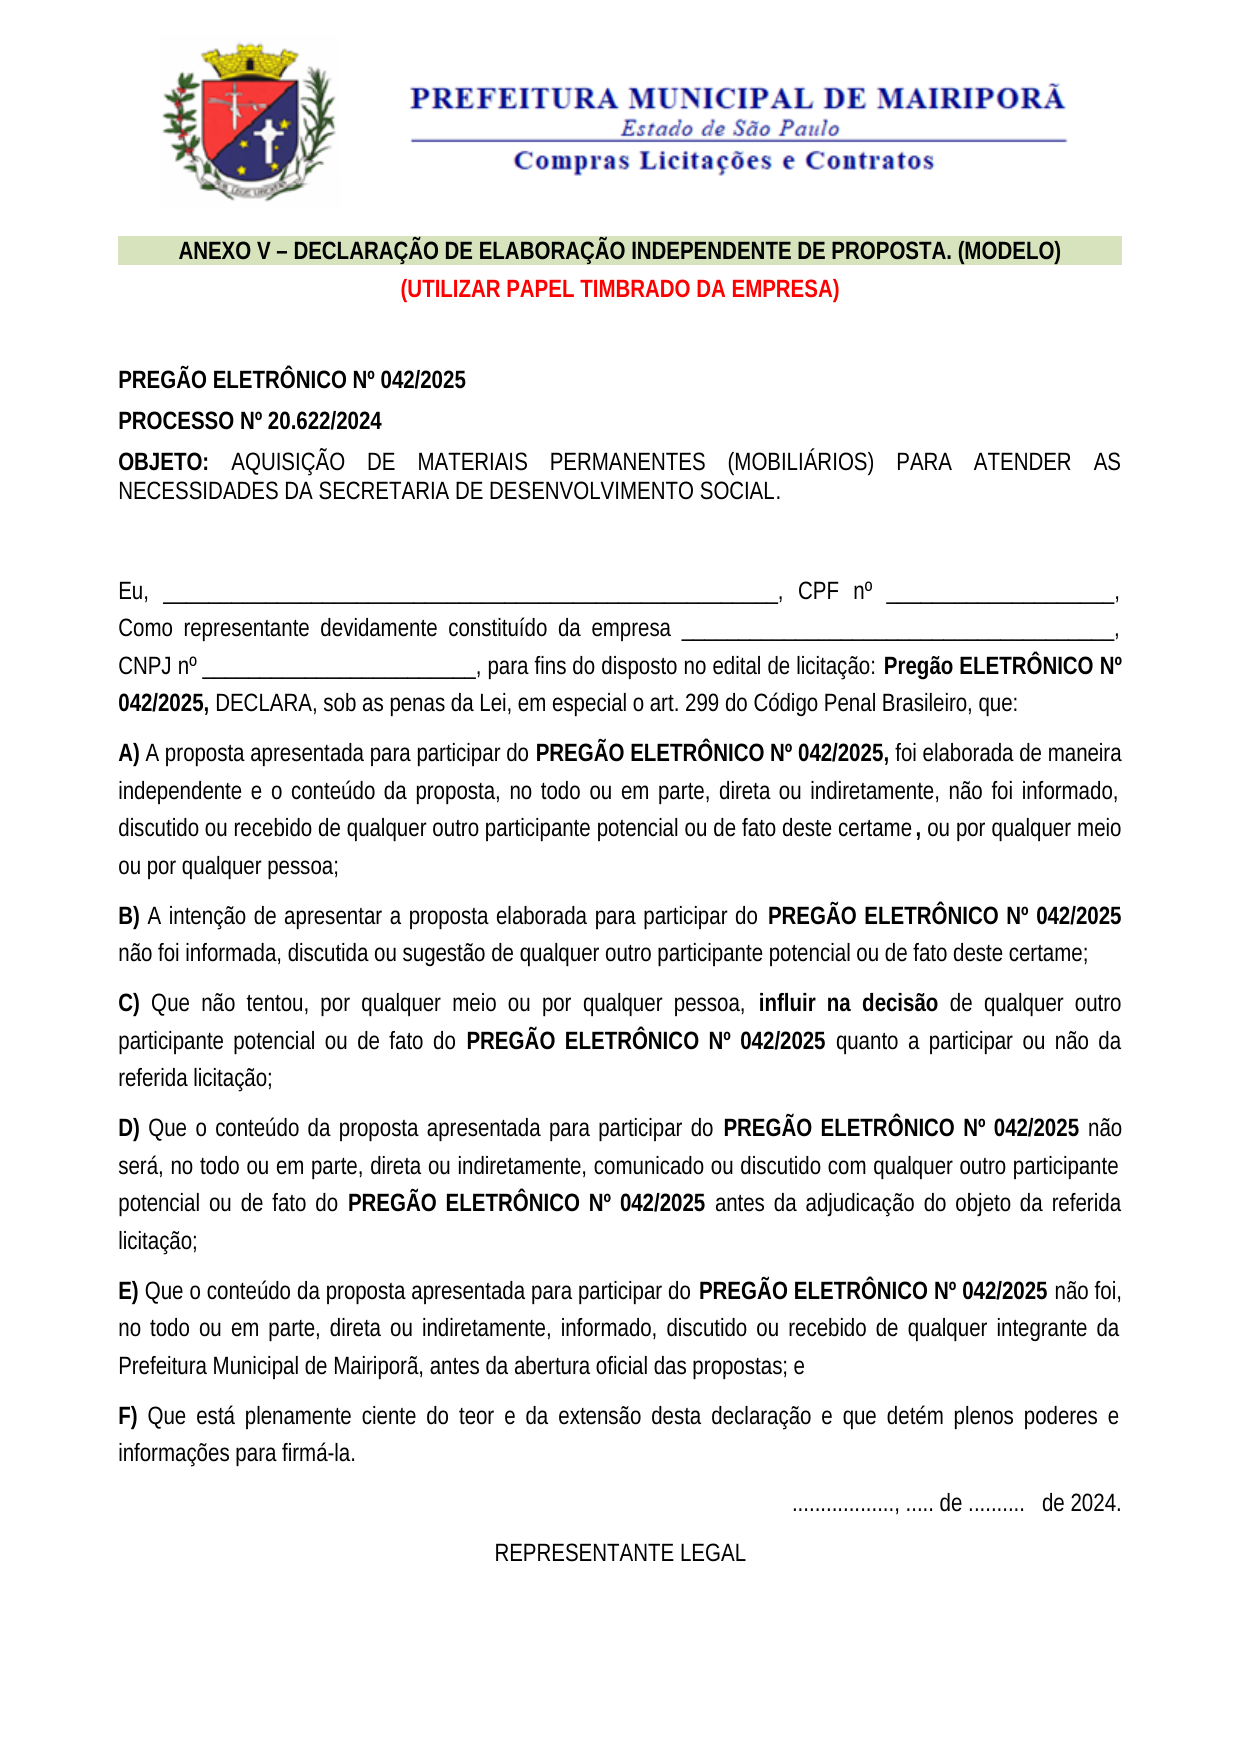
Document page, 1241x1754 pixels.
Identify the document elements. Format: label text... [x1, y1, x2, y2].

text Eu, ______________________________________________________, CPF nº ____________________, Como representante devidamente constituído da empresa ______________________________________, CNPJ nº ________________________, para fins do disposto no edital de licitação: Pregão ELETRÔNICO Nº 042/2025, DECLARA, sob as penas da Lei, em especial o art. 299 do Código Penal Brasileiro, que: [118, 567, 1122, 717]
text REPRESENTANTE LEGAL [118, 1529, 1122, 1567]
text E) Que o conteúdo da proposta apresentada para participar do PREGÃO ELETRÔNICO Nº 042/2025 não foi, no todo ou em parte, direta ou indiretamente, informado, discutido ou recebido de qualquer integrante da Prefeitura Municipal de Mairiporã, antes da abertura oficial das propostas; e [118, 1267, 1122, 1379]
picture [159, 35, 1081, 211]
text C) Que não tentou, por qualquer meio ou por qualquer pessoa, influir na decisão de qualquer outro participante potencial ou de fato do PREGÃO ELETRÔNICO Nº 042/2025 quanto a participar ou não da referida licitação; [118, 979, 1122, 1092]
text A) A proposta apresentada para participar do PREGÃO ELETRÔNICO Nº 042/2025, foi elaborada de maneira independente e o conteúdo da proposta, no todo ou em parte, direta ou indiretamente, não foi informado, discutido ou recebido de qualquer outro participante potencial ou de fato deste certame, ou por qualquer meio ou por qualquer pessoa; [118, 729, 1122, 879]
text B) A intenção de apresentar a proposta elaborada para participar do PREGÃO ELETRÔNICO Nº 042/2025 não foi informada, discutida ou sugestão de qualquer outro participante potencial ou de fato deste certame; [118, 892, 1122, 967]
text D) Que o conteúdo da proposta apresentada para participar do PREGÃO ELETRÔNICO Nº 042/2025 não será, no todo ou em parte, direta ou indiretamente, comunicado ou discutido com qualquer outro participante potencial ou de fato do PREGÃO ELETRÔNICO Nº 042/2025 antes da adjudicação do objeto da referida licitação; [118, 1104, 1122, 1254]
text ANEXO V – DECLARAÇÃO DE ELABORAÇÃO INDEPENDENTE DE PROPOSTA. (MODELO) [118, 236, 1122, 265]
text PROCESSO Nº 20.622/2024 [118, 406, 1122, 435]
text F) Que está plenamente ciente do teor e da extensão desta declaração e que detém plenos poderes e informações para firmá-la. [118, 1392, 1122, 1467]
text (UTILIZAR PAPEL TIMBRADO DA EMPRESA) [118, 265, 1122, 302]
text OBJETO: AQUISIÇÃO DE MATERIAIS PERMANENTES (MOBILIÁRIOS) PARA ATENDER AS NECESSIDADES DA SECRETARIA DE DESENVOLVIMENTO SOCIAL. [118, 447, 1122, 504]
text .................., ..... de .......... de 2024. [118, 1479, 1122, 1517]
text PREGÃO ELETRÔNICO Nº 042/2025 [118, 365, 1122, 393]
